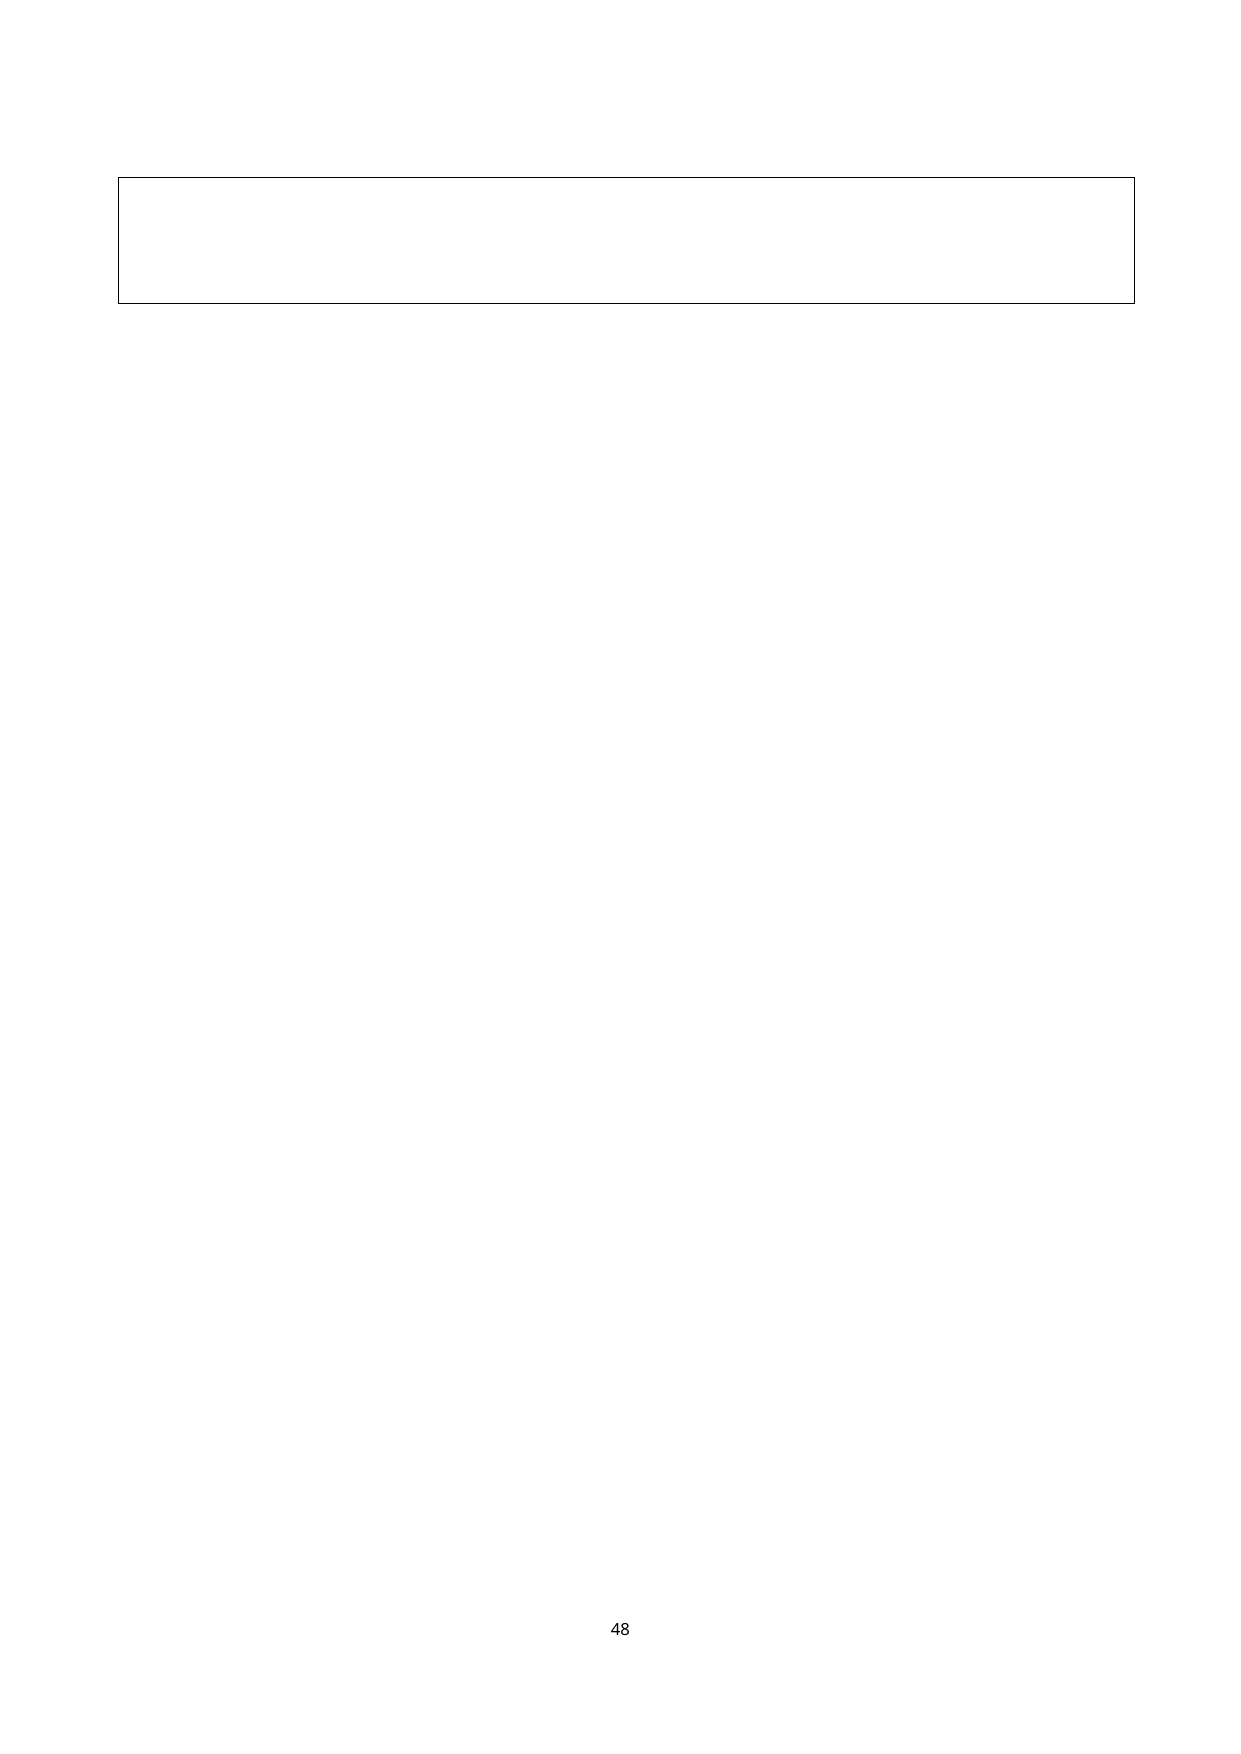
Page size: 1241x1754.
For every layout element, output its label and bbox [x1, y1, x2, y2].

table_header [119, 178, 1134, 303]
